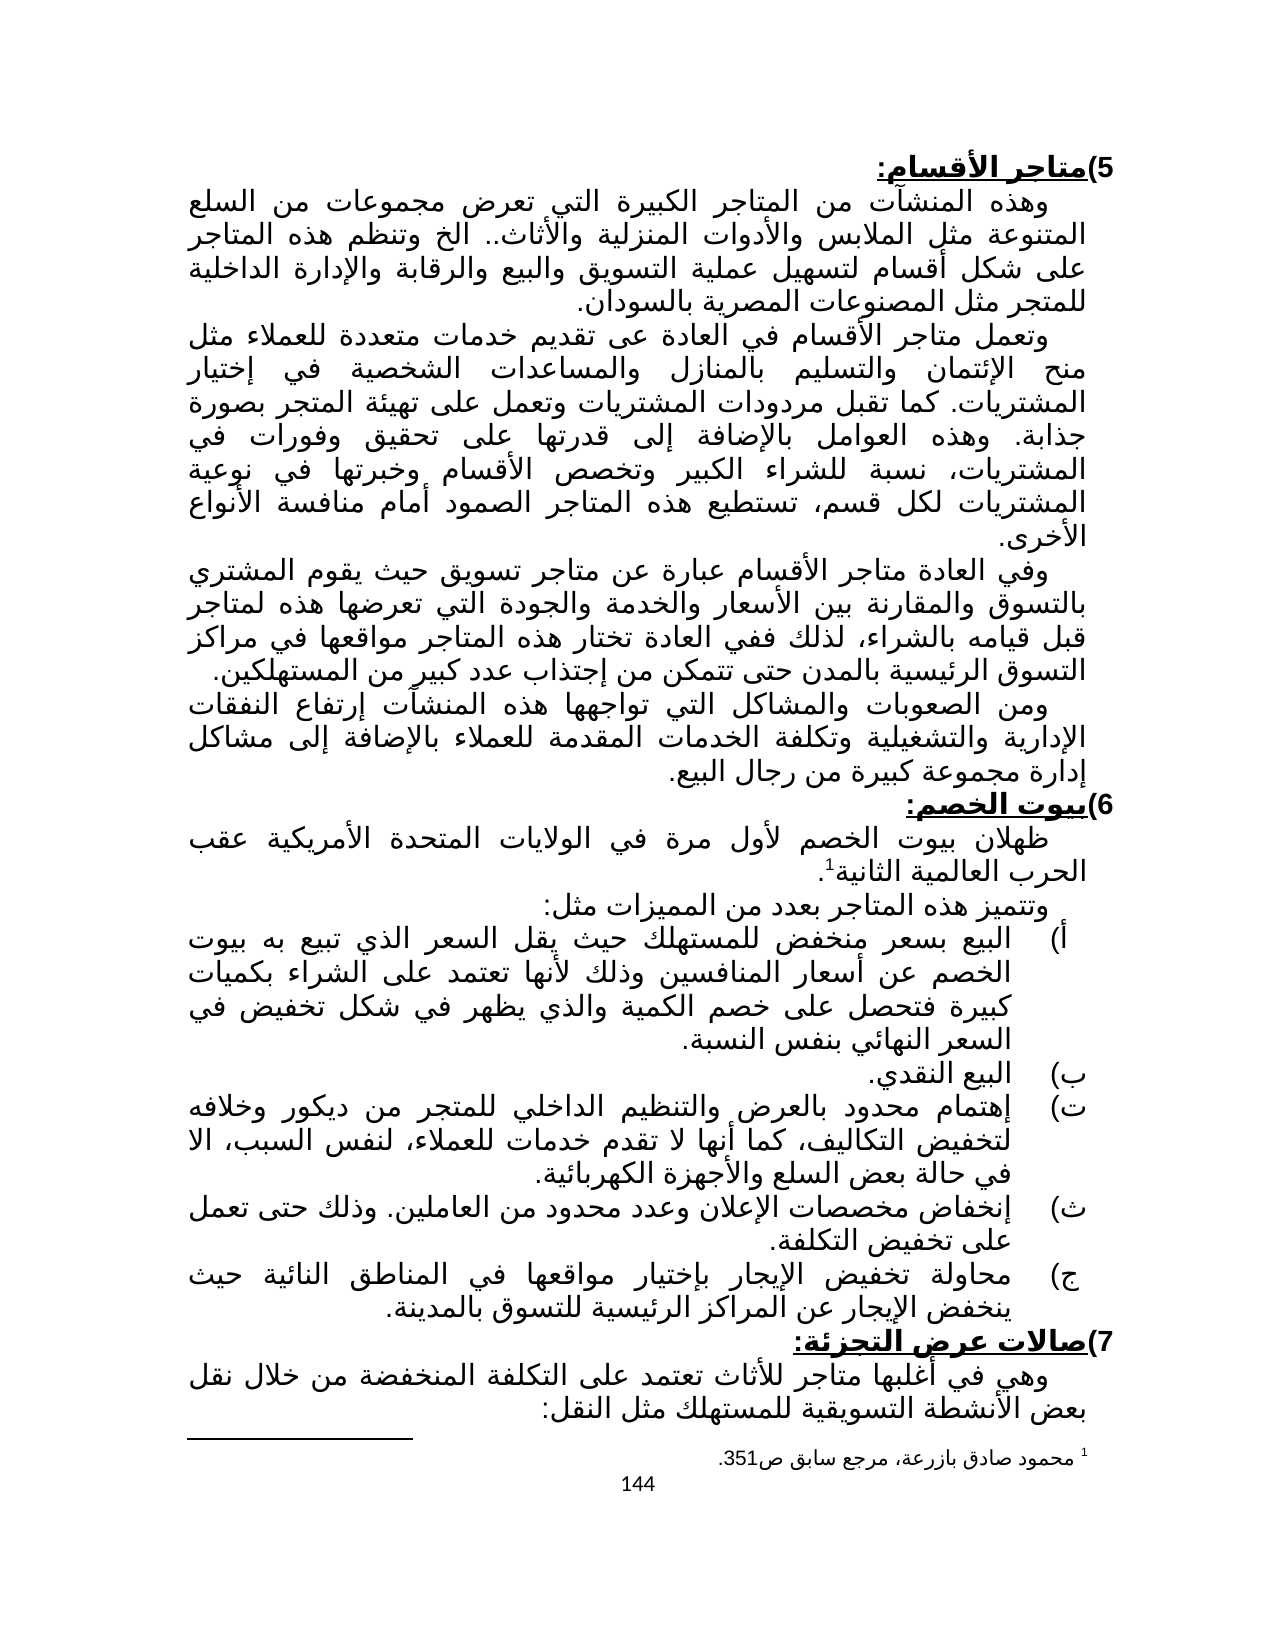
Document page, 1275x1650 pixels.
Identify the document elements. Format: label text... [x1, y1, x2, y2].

list وهذه المنشآت من المتاجر الكبيرة التي تعرض مجموعات من السلع المتنوعة مثل الملابس والأدوات المنزلية والأثاث.. الخ وتنظم هذه المتاجر على شكل أقسام لتسهيل عملية التسويق والبيع والرقابة والإدارة الداخلية للمتجر مثل المصنوعات المصرية بالسودان. [187, 183, 1087, 318]
list وتتميز هذه المتاجر بعدد من المميزات مثل: [187, 888, 1087, 921]
list وهي في أغلبها متاجر للأثاث تعتمد على التكلفة المنخفضة من خلال نقل بعض الأنشطة التسويقية للمستهلك مثل النقل: [187, 1357, 1087, 1424]
list إنخفاض مخصصات الإعلان وعدد محدود من العاملين. وذلك حتى تعمل على تخفيض التكلفة. [187, 1190, 1050, 1257]
list ومن الصعوبات والمشاكل التي تواجهها هذه المنشآت إرتفاع النفقات الإدارية والتشغيلية وتكلفة الخدمات المقدمة للعملاء بالإضافة إلى مشاكل إدارة مجموعة كبيرة من رجال البيع. [187, 687, 1087, 787]
list ظهلان بيوت الخصم لأول مرة في الولايات المتحدة الأمريكية عقب الحرب العالمية الثانية. [187, 821, 1087, 888]
list بيوت الخصم: [187, 787, 1087, 821]
list وتعمل متاجر الأقسام في العادة عى تقديم خدمات متعددة للعملاء مثل منح الإئتمان والتسليم بالمنازل والمساعدات الشخصية في إختيار المشتريات. كما تقبل مردودات المشتريات وتعمل على تهيئة المتجر بصورة جذابة. وهذه العوامل بالإضافة إلى قدرتها على تحقيق وفورات في المشتريات، نسبة للشراء الكبير وتخصص الأقسام وخبرتها في نوعية المشتريات لكل قسم، تستطيع هذه المتاجر الصمود أمام منافسة الأنواع الأخرى. [187, 318, 1087, 552]
list البيع النقدي. [187, 1056, 1050, 1089]
list البيع بسعر منخفض للمستهلك حيث يقل السعر الذي تبيع به بيوت الخصم عن أسعار المنافسين وذلك لأنها تعتمد على الشراء بكميات كبيرة فتحصل على خصم الكمية والذي يظهر في شكل تخفيض في السعر النهائي بنفس النسبة. [187, 921, 1050, 1056]
list وفي العادة متاجر الأقسام عبارة عن متاجر تسويق حيث يقوم المشتري بالتسوق والمقارنة بين الأسعار والخدمة والجودة التي تعرضها هذه لمتاجر قبل قيامه بالشراء، لذلك ففي العادة تختار هذه المتاجر مواقعها في مراكز التسوق الرئيسية بالمدن حتى تتمكن من إجتذاب عدد كبير من المستهلكين. [187, 552, 1087, 687]
list صالات عرض التجزئة: [187, 1324, 1087, 1357]
list إهتمام محدود بالعرض والتنظيم الداخلي للمتجر من ديكور وخلافه لتخفيض التكاليف، كما أنها لا تقدم خدمات للعملاء، لنفس السبب، الا في حالة بعض السلع والأجهزة الكهربائية. [187, 1089, 1050, 1190]
list متاجر الأقسام: [187, 150, 1087, 183]
list محاولة تخفيض الإيجار بإختيار مواقعها في المناطق النائية حيث ينخفض الإيجار عن المراكز الرئيسية للتسوق بالمدينة. [187, 1257, 1050, 1324]
